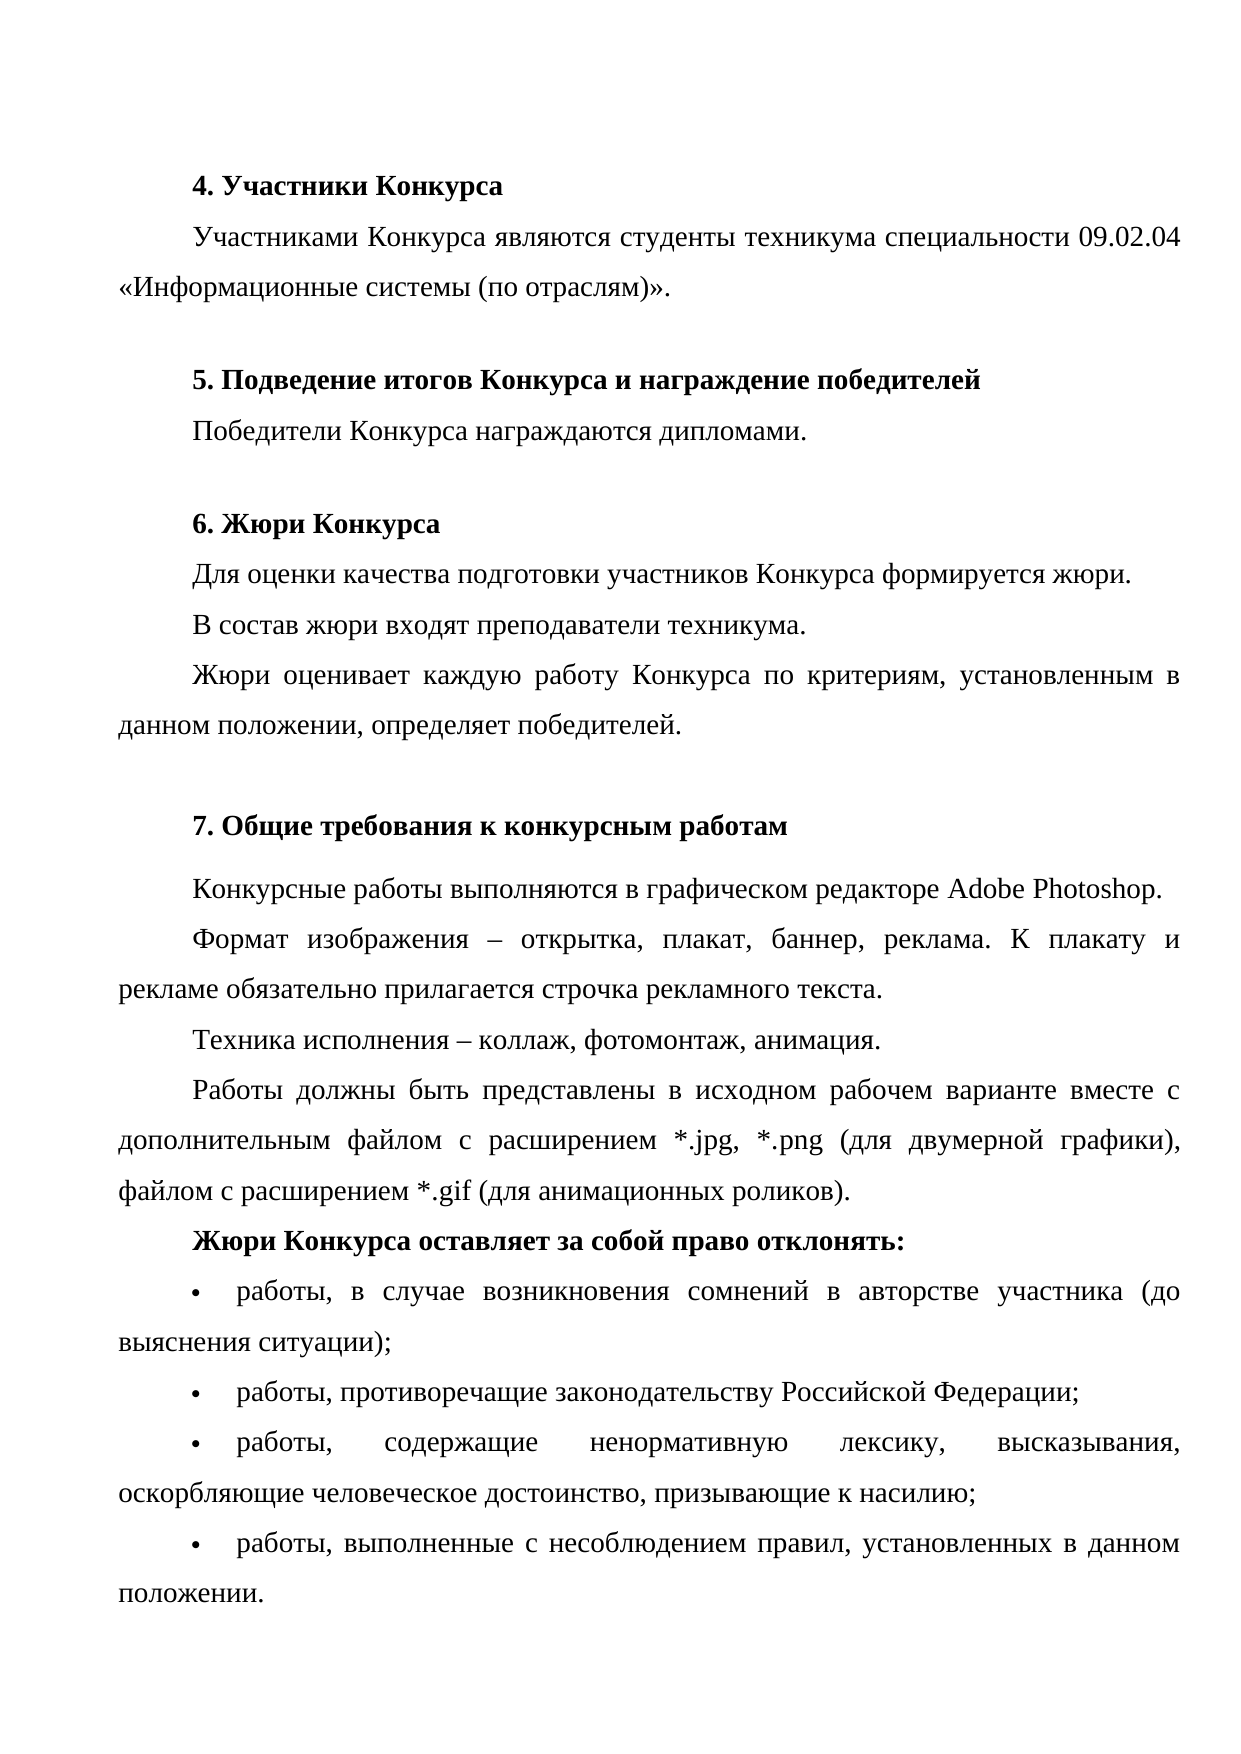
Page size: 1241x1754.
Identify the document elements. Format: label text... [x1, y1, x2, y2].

text 4. Участники Конкурса [118, 168, 1181, 202]
text Жюри Конкурса оставляет за собой право отклонять: [118, 1223, 1181, 1257]
text Формат изображения – открытка, плакат, баннер, реклама. К плакату и рекламе обязательно прилагается строчка рекламного текста. [118, 921, 1181, 1005]
list работы, в случае возникновения сомнений в авторстве участника (до выяснения ситуации); [118, 1273, 1181, 1357]
text Конкурсные работы выполняются в графическом редакторе Adobe Photoshop. [118, 871, 1181, 904]
text 5. Подведение итогов Конкурса и награждение победителей [118, 362, 1181, 396]
text Для оценки качества подготовки участников Конкурса формируется жюри. [118, 557, 1181, 590]
list работы, выполненные с несоблюдением правил, установленных в данном положении. [118, 1525, 1181, 1609]
text Жюри оценивает каждую работу Конкурса по критериям, установленным в данном положении, определяет победителей. [118, 657, 1181, 741]
text В состав жюри входят преподаватели техникума. [192, 607, 1181, 640]
text Победители Конкурса награждаются дипломами. [118, 413, 1181, 446]
list работы, содержащие ненормативную лексику, высказывания, оскорбляющие человеческое достоинство, призывающие к насилию; [118, 1424, 1181, 1508]
list работы, противоречащие законодательству Российской Федерации; [118, 1374, 1181, 1408]
subtitle 7. Общие требования к конкурсным работам [118, 808, 1181, 842]
text Участниками Конкурса являются студенты техникума специальности 09.02.04 «Информационные системы (по отраслям)». [118, 219, 1181, 303]
text 6. Жюри Конкурса [118, 506, 1181, 540]
text Техника исполнения – коллаж, фотомонтаж, анимация. [118, 1022, 1181, 1055]
text Работы должны быть представлены в исходном рабочем варианте вместе с дополнительным файлом с расширением *.jpg, *.png (для двумерной графики), файлом с расширением *.gif (для анимационных роликов). [118, 1072, 1181, 1206]
